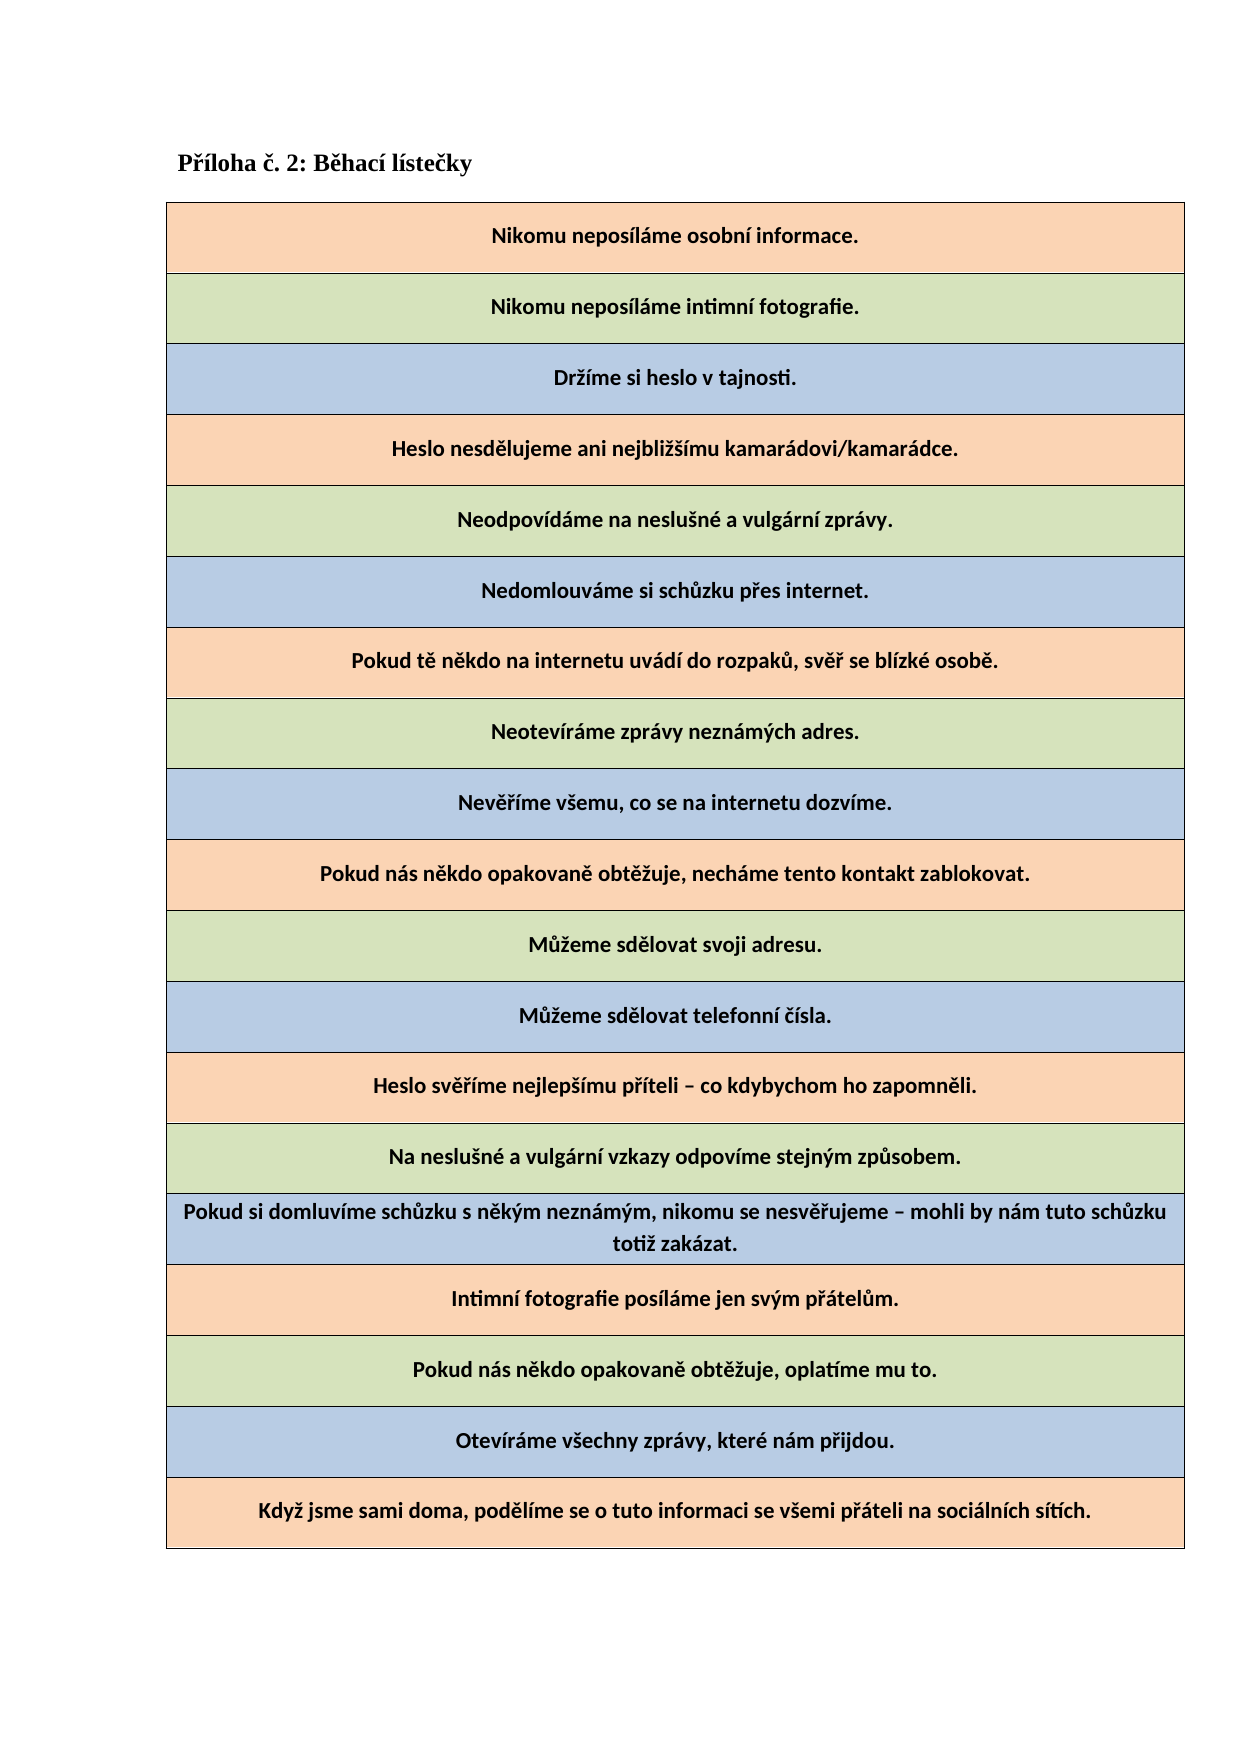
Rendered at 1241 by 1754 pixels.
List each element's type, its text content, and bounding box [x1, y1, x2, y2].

table_cell Držíme si heslo v tajnosti. [167, 344, 1184, 414]
table_cell Pokud nás někdo opakovaně obtěžuje, necháme tento kontakt zablokovat. [167, 840, 1184, 910]
table_cell Heslo nesdělujeme ani nejbližšímu kamarádovi/kamarádce. [167, 415, 1184, 485]
table_cell Nevěříme všemu, co se na internetu dozvíme. [167, 769, 1184, 839]
table_cell Pokud tě někdo na internetu uvádí do rozpaků, svěř se blízké osobě. [167, 628, 1184, 697]
table_cell Heslo svěříme nejlepšímu příteli – co kdybychom ho zapomněli. [167, 1053, 1184, 1122]
table_cell Můžeme sdělovat telefonní čísla. [167, 982, 1184, 1052]
table_cell Neodpovídáme na neslušné a vulgární zprávy. [167, 486, 1184, 556]
table_cell Pokud nás někdo opakovaně obtěžuje, oplatíme mu to. [167, 1336, 1184, 1406]
table_cell Nikomu neposíláme intimní fotografie. [167, 274, 1184, 343]
text Příloha č. 2: Běhací lístečky [177, 148, 1181, 176]
table_cell Pokud si domluvíme schůzku s někým neznámým, nikomu se nesvěřujeme – mohli by nám tuto schůzku totiž zakázat. [167, 1194, 1184, 1264]
table_cell Intimní fotografie posíláme jen svým přátelům. [167, 1265, 1184, 1335]
table_header Nikomu neposíláme osobní informace. [167, 203, 1184, 272]
table_cell Nedomlouváme si schůzku přes internet. [167, 557, 1184, 627]
table_cell Když jsme sami doma, podělíme se o tuto informaci se všemi přáteli na sociálních sítích. [167, 1478, 1184, 1547]
table_cell Na neslušné a vulgární vzkazy odpovíme stejným způsobem. [167, 1124, 1184, 1193]
table_cell Můžeme sdělovat svoji adresu. [167, 911, 1184, 981]
table_cell Neotevíráme zprávy neznámých adres. [167, 699, 1184, 768]
table_cell Otevíráme všechny zprávy, které nám přijdou. [167, 1407, 1184, 1477]
